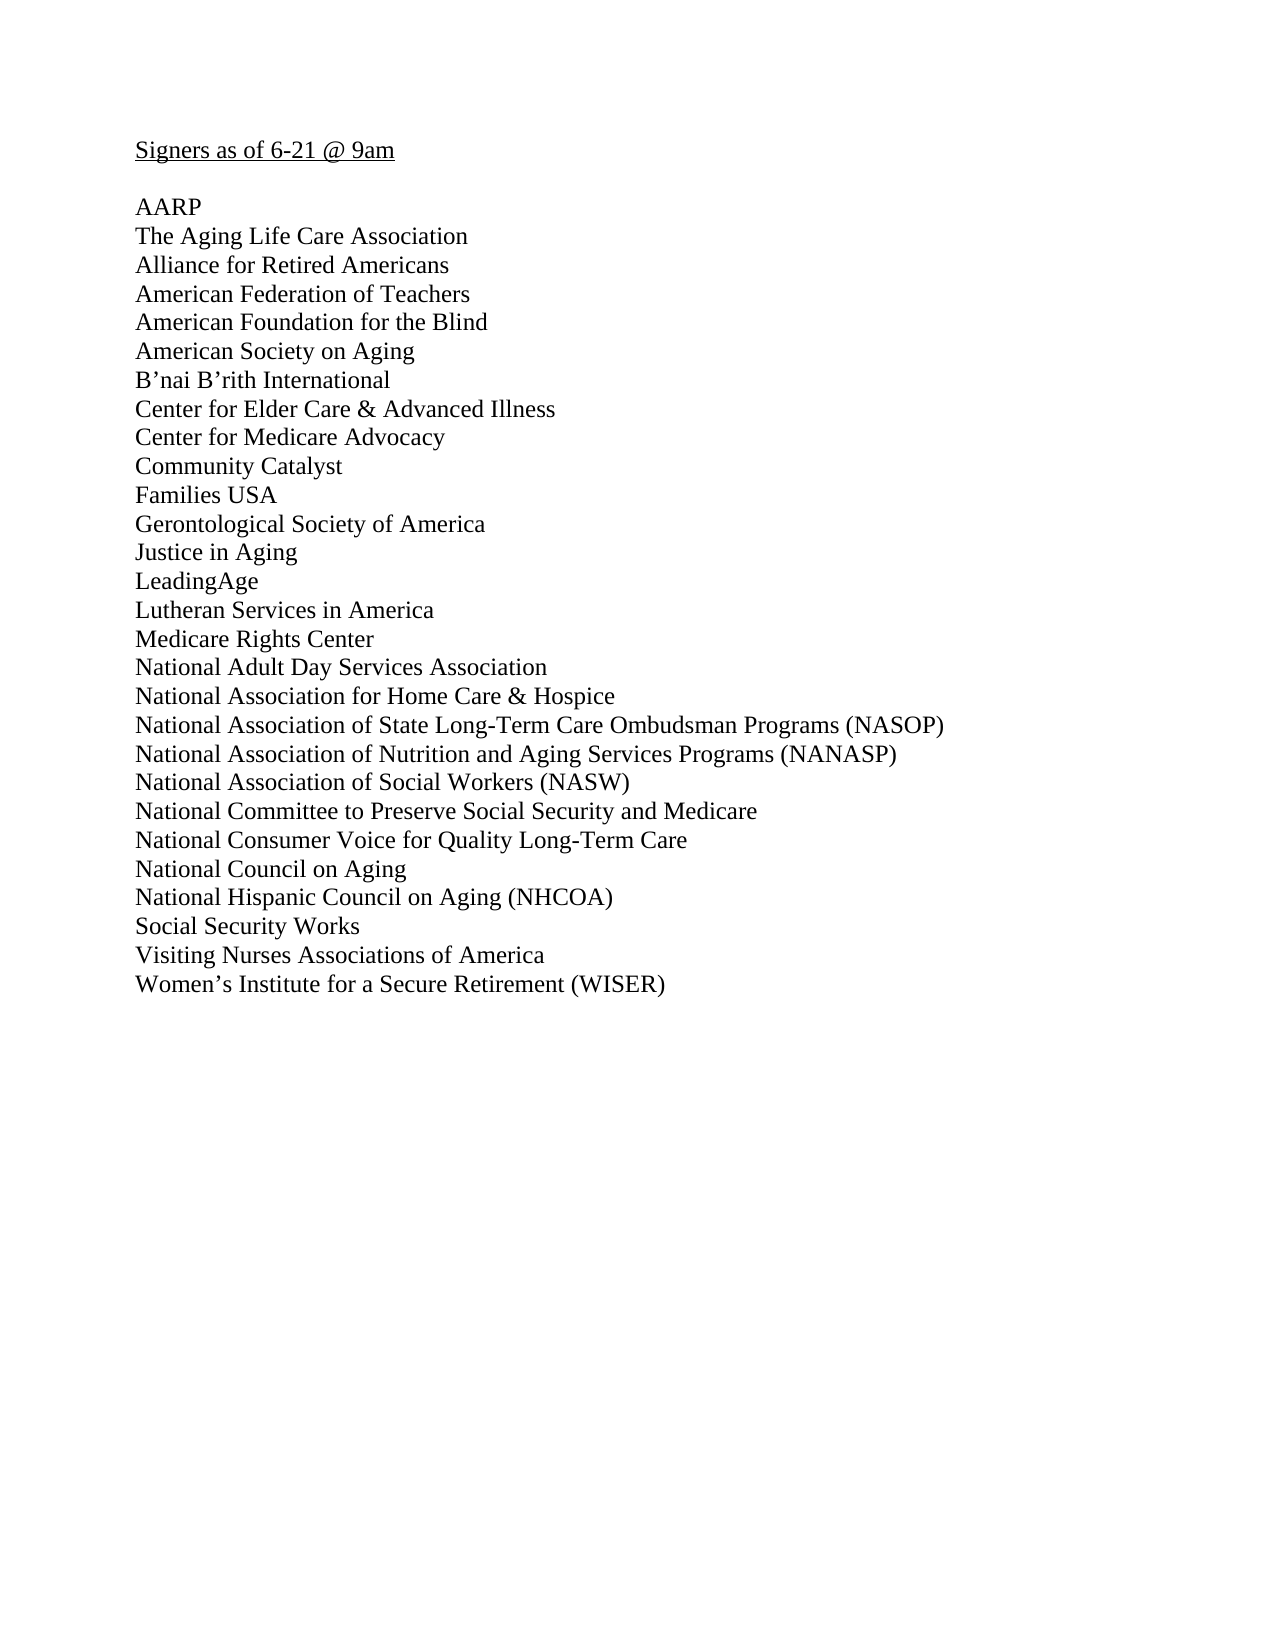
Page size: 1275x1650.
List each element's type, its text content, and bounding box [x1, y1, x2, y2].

text Center for Elder Care & Advanced Illness [135, 394, 1155, 422]
text American Foundation for the Blind [135, 307, 1155, 336]
text National Committee to Preserve Social Security and Medicare [135, 796, 1155, 825]
text Social Security Works [135, 911, 1155, 940]
text Lutheran Services in America [135, 595, 1155, 624]
text AARP [135, 192, 1155, 221]
text National Association of Nutrition and Aging Services Programs (NANASP) [135, 739, 1155, 767]
text Signers as of 6-21 @ 9am [135, 135, 1155, 164]
text Medicare Rights Center [135, 624, 1155, 652]
text Families USA [135, 480, 1155, 509]
text Gerontological Society of America [135, 509, 1155, 537]
text Center for Medicare Advocacy [135, 422, 1155, 451]
text American Federation of Teachers [135, 279, 1155, 307]
text Justice in Aging [135, 537, 1155, 566]
text B’nai B’rith International [135, 365, 1155, 394]
text National Association for Home Care & Hospice [135, 681, 1155, 710]
text National Consumer Voice for Quality Long-Term Care [135, 825, 1155, 854]
text National Council on Aging [135, 854, 1155, 882]
text American Society on Aging [135, 336, 1155, 365]
text The Aging Life Care Association [135, 221, 1155, 250]
text LeadingAge [135, 566, 1155, 595]
text National Hispanic Council on Aging (NHCOA) [135, 882, 1155, 911]
text Alliance for Retired Americans [135, 250, 1155, 279]
text Women’s Institute for a Secure Retirement (WISER) [135, 969, 1155, 997]
text Community Catalyst [135, 451, 1155, 480]
text Visiting Nurses Associations of America [135, 940, 1155, 969]
text National Association of Social Workers (NASW) [135, 767, 1155, 796]
text National Association of State Long-Term Care Ombudsman Programs (NASOP) [135, 710, 1155, 739]
text National Adult Day Services Association [135, 652, 1155, 681]
